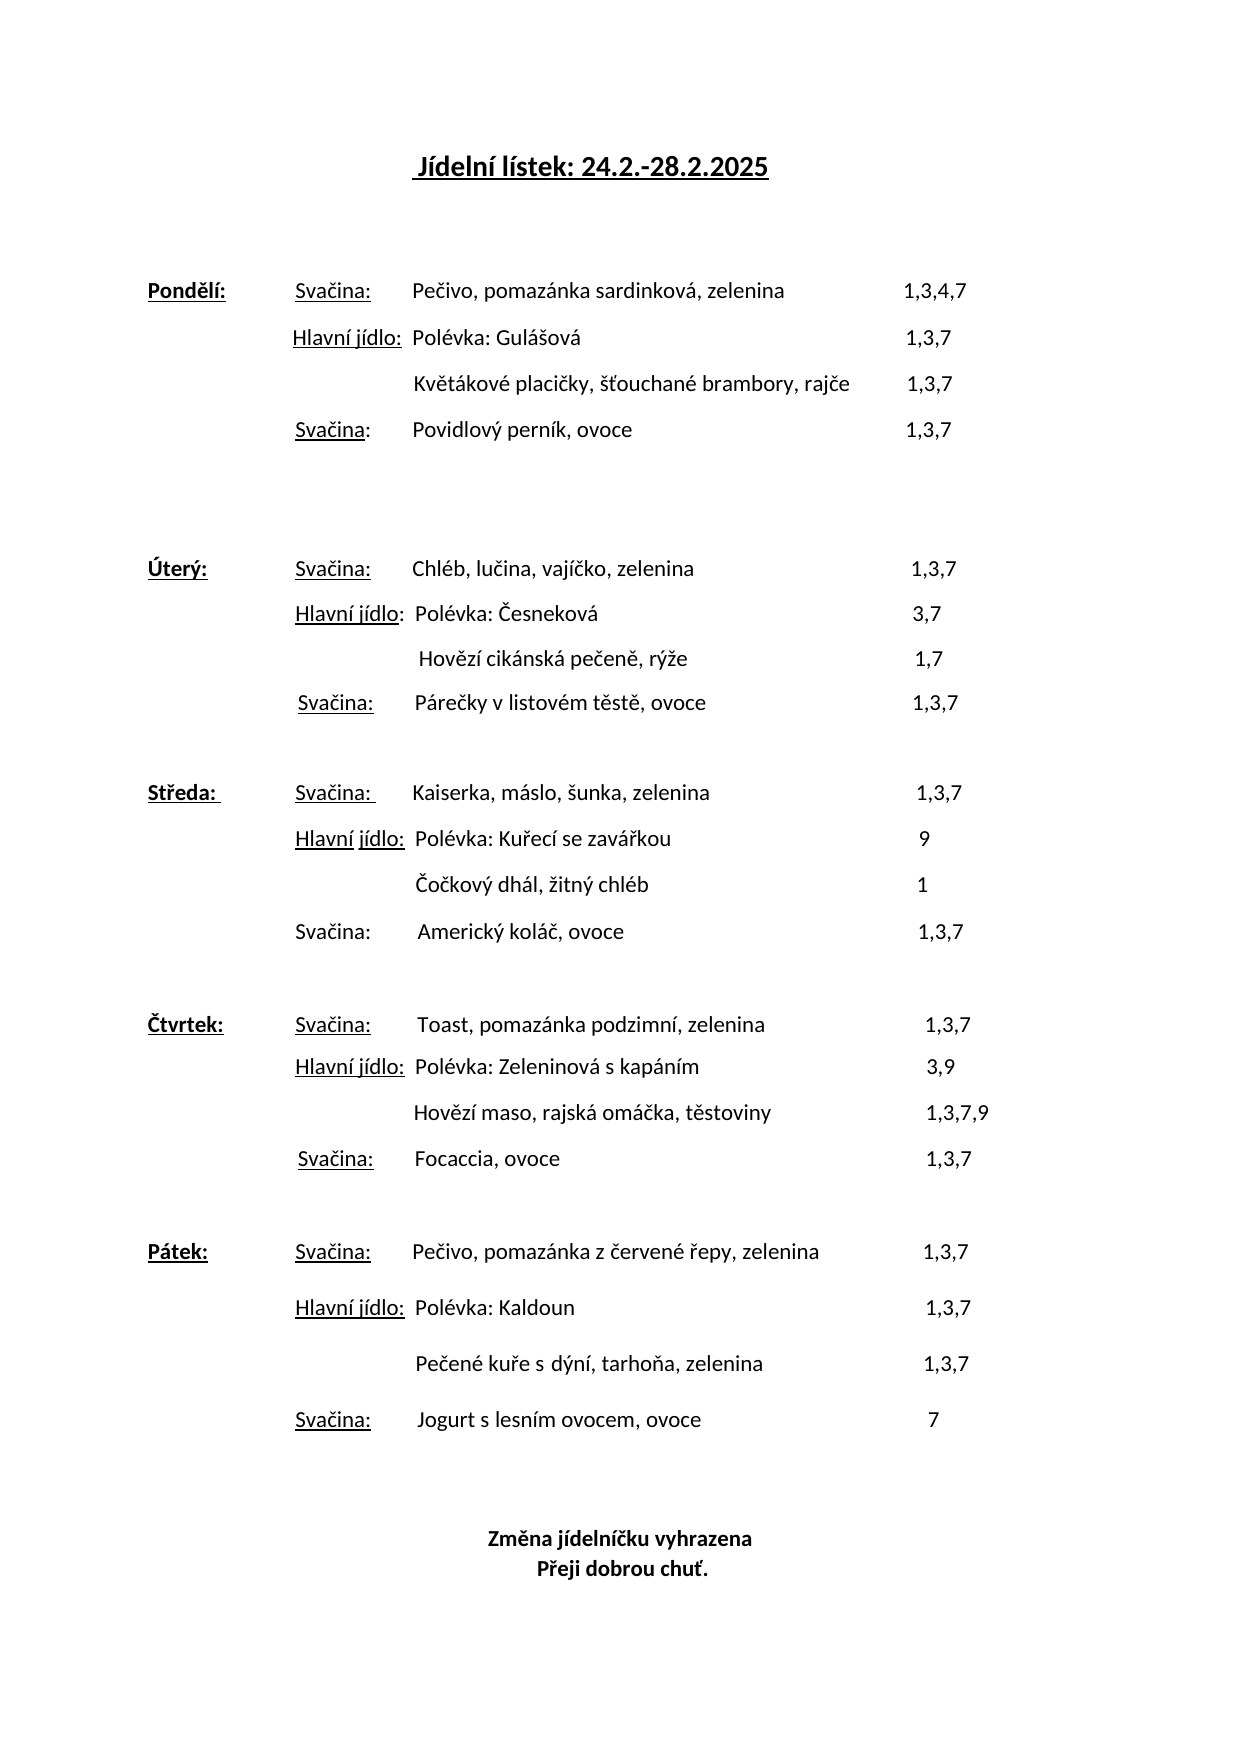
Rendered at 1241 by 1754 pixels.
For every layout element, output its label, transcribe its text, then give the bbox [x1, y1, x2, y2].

text Přeji dobrou chuť. [148, 1554, 1093, 1582]
text Úterý: Svačina: Chléb, lučina, vajíčko, zelenina 1,3,7 [148, 554, 1093, 582]
text Hovězí maso, rajská omáčka, těstoviny 1,3,7,9 [221, 1098, 1093, 1126]
text Svačina: Jogurt s lesním ovocem, ovoce 7 [221, 1405, 1093, 1433]
text Hlavní jídlo: Polévka: Gulášová 1,3,7 [148, 323, 1093, 351]
text Pondělí: Svačina: Pečivo, pomazánka sardinková, zelenina 1,3,4,7 [148, 276, 1093, 304]
text Svačina: Focaccia, ovoce 1,3,7 [148, 1144, 1093, 1173]
text Čtvrtek: Svačina: Toast, pomazánka podzimní, zelenina 1,3,7 [148, 1010, 1093, 1038]
text Pečené kuře s dýní, tarhoňa, zelenina 1,3,7 [148, 1349, 1093, 1377]
text Květákové placičky, šťouchané brambory, rajče 1,3,7 [221, 369, 1093, 397]
text Svačina: Párečky v listovém těstě, ovoce 1,3,7 [148, 688, 1093, 717]
text Pátek: Svačina: Pečivo, pomazánka z červené řepy, zelenina 1,3,7 [148, 1237, 1093, 1265]
text Svačina: Povidlový perník, ovoce 1,3,7 [221, 415, 1093, 443]
text Středa: Svačina: Kaiserka, máslo, šunka, zelenina 1,3,7 [148, 778, 1093, 806]
text Hlavní jídlo: Polévka: Kaldoun 1,3,7 [148, 1293, 1093, 1321]
text Změna jídelníčku vyhrazena [148, 1524, 1093, 1552]
text Jídelní lístek: 24.2.-28.2.2025 [148, 148, 1093, 183]
text Svačina: Americký koláč, ovoce 1,3,7 [221, 917, 1093, 945]
text Hlavní jídlo: Polévka: Česneková 3,7 [148, 599, 1093, 627]
text Čočkový dhál, žitný chléb 1 [148, 871, 1093, 899]
text Hovězí cikánská pečeně, rýže 1,7 [221, 644, 1093, 672]
text Hlavní jídlo: Polévka: Kuřecí se zavářkou 9 [148, 824, 1093, 852]
text Hlavní jídlo: Polévka: Zeleninová s kapáním 3,9 [148, 1052, 1093, 1080]
